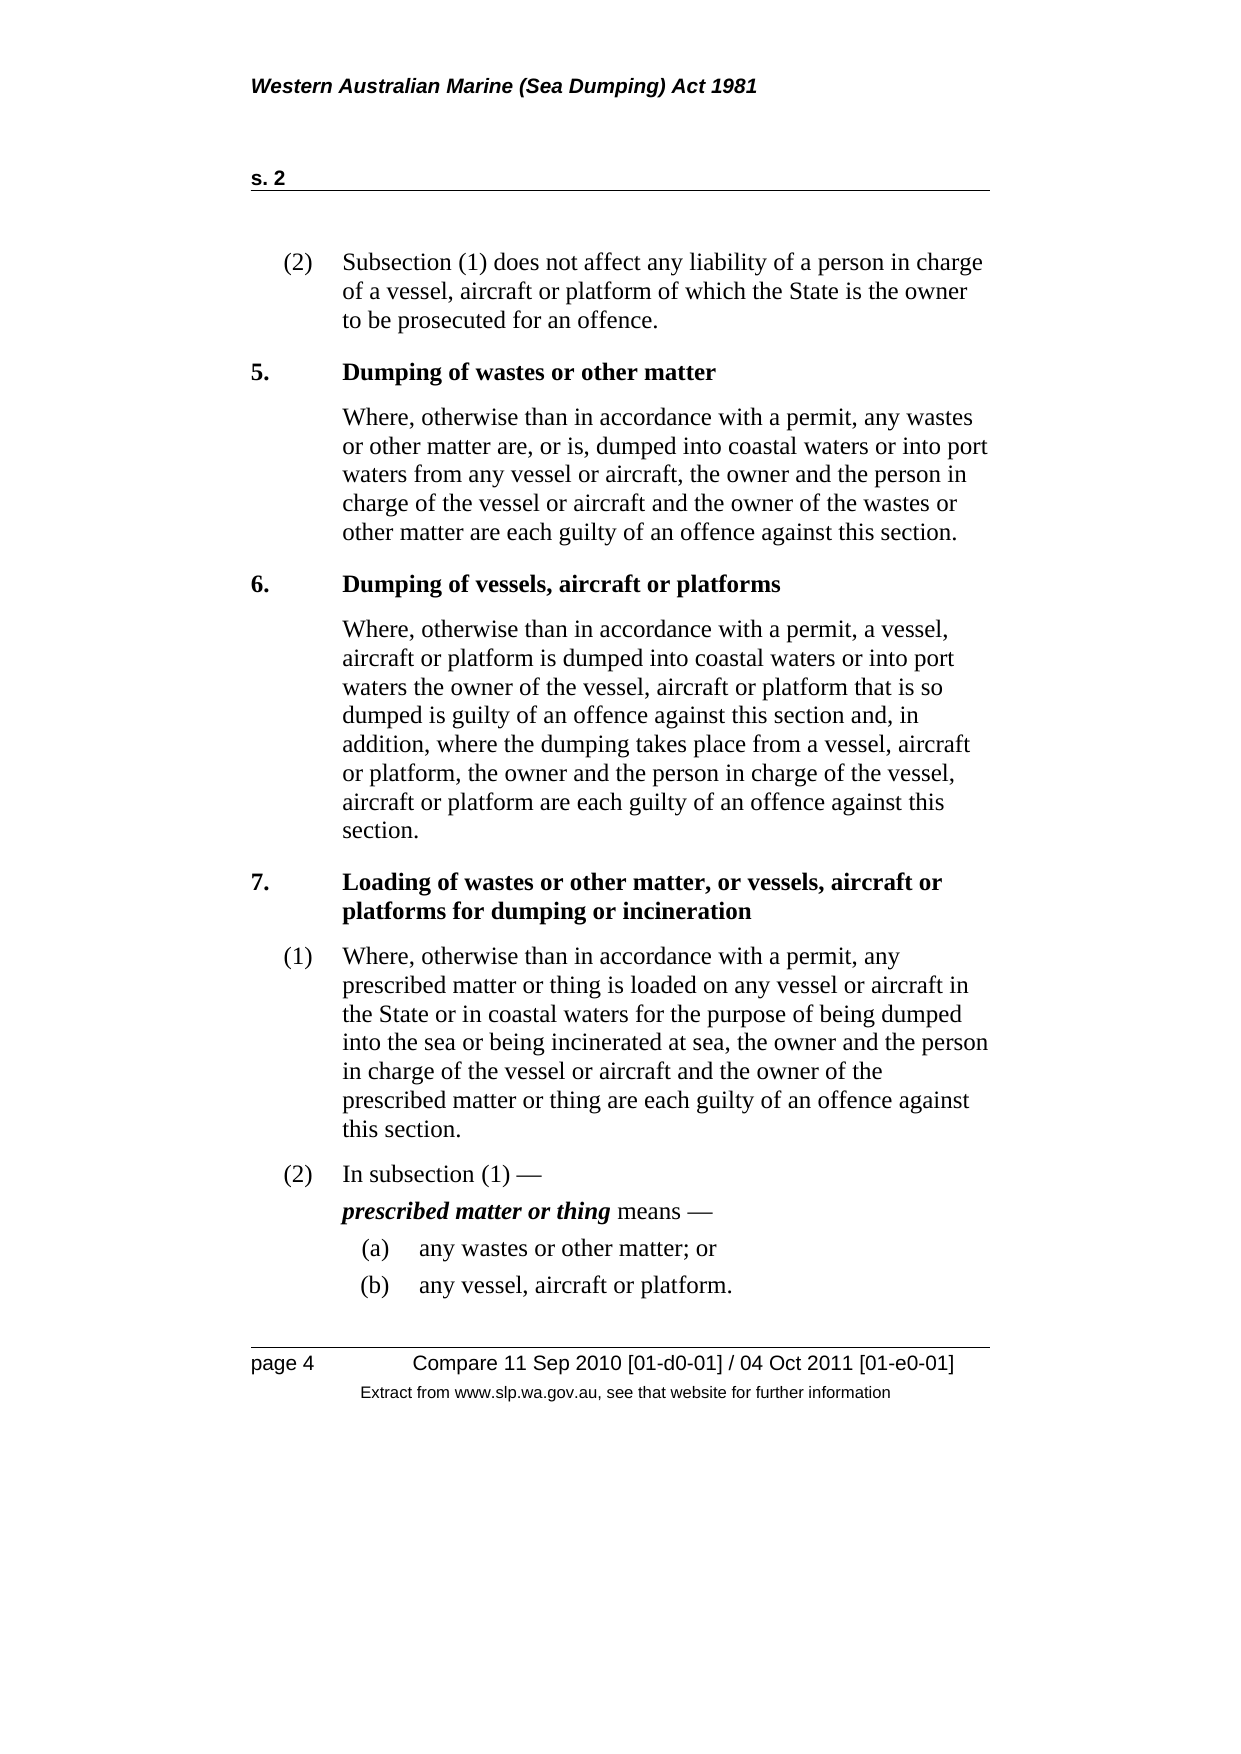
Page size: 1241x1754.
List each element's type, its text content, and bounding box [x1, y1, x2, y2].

text Where, otherwise than in accordance with a permit, a vessel, aircraft or platform is dumped into coastal waters or into port waters the owner of the vessel, aircraft or platform that is so dumped is guilty of an offence against this section and, in addition, where the dumping takes place from a vessel, aircraft or platform, the owner and the person in charge of the vessel, aircraft or platform are each guilty of an offence against this section. [251, 614, 990, 844]
text (2) Subsection (1) does not affect any liability of a person in charge of a vessel, aircraft or platform of which the State is the owner to be prosecuted for an offence. [251, 247, 990, 334]
subtitle 6. Dumping of vessels, aircraft or platforms [251, 569, 990, 597]
subtitle 5. Dumping of wastes or other matter [251, 357, 990, 385]
text prescribed matter or thing means — [251, 1196, 990, 1225]
text (b) any vessel, aircraft or platform. [251, 1270, 990, 1299]
text (2) In subsection (1) — [251, 1159, 990, 1188]
subtitle 7. Loading of wastes or other matter, or vessels, aircraft or platforms for dumping or incineration [251, 867, 990, 924]
text (1) Where, otherwise than in accordance with a permit, any prescribed matter or thing is loaded on any vessel or aircraft in the State or in coastal waters for the purpose of being dumped into the sea or being incinerated at sea, the owner and the person in charge of the vessel or aircraft and the owner of the prescribed matter or thing are each guilty of an offence against this section. [251, 941, 990, 1142]
text (a) any wastes or other matter; or [251, 1233, 990, 1262]
text Where, otherwise than in accordance with a permit, any wastes or other matter are, or is, dumped into coastal waters or into port waters from any vessel or aircraft, the owner and the person in charge of the vessel or aircraft and the owner of the wastes or other matter are each guilty of an offence against this section. [251, 402, 990, 546]
